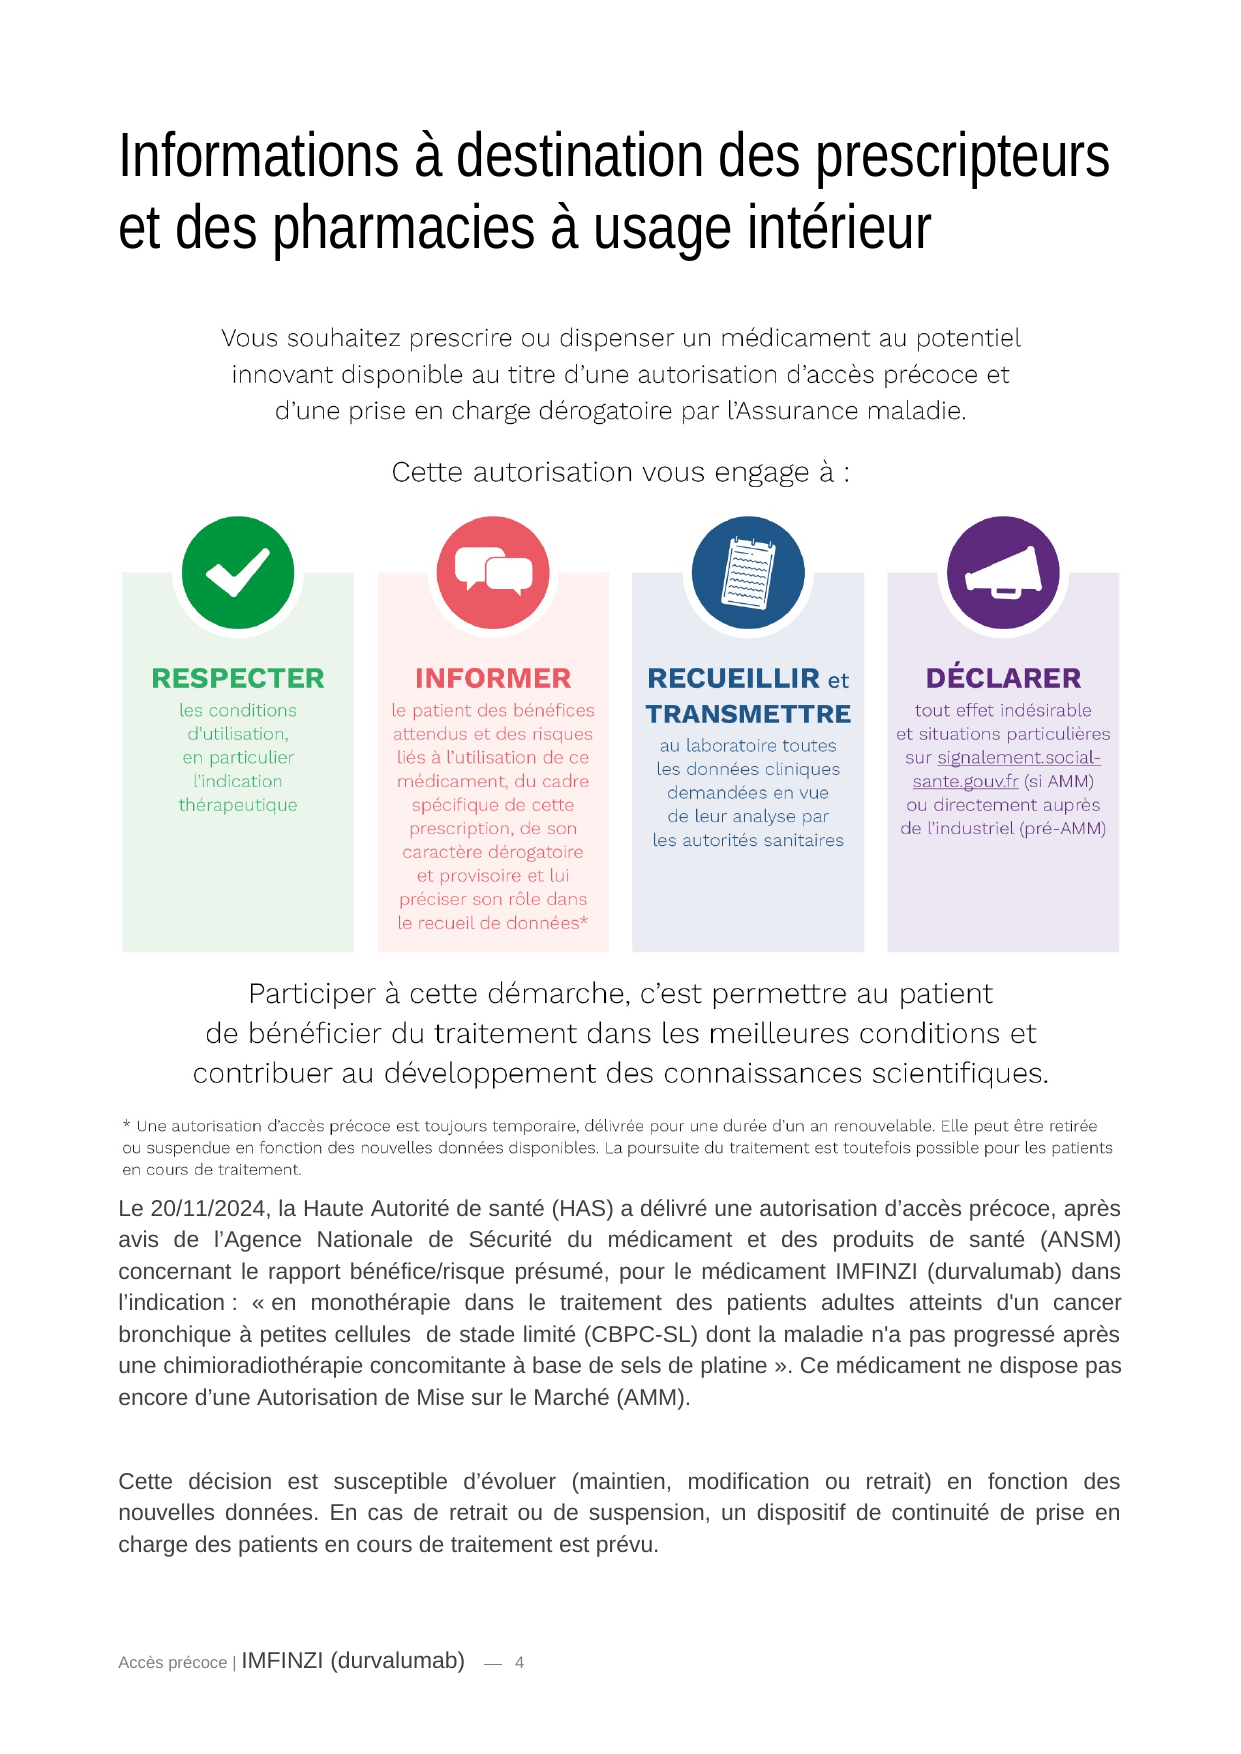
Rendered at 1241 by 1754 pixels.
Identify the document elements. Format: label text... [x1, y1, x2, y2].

picture [118, 324, 1122, 1179]
text Cette décision est susceptible d’évoluer (maintien, modification ou retrait) en fonction des nouvelles données. En cas de retrait ou de suspension, un dispositif de continuité de prise en charge des patients en cours de traitement est prévu. [118, 1468, 1122, 1557]
text Le , la Haute Autorité de santé (HAS) a délivré une autorisation d’accès précoce, après avis de l’Agence Nationale de Sécurité du médicament et des produits de santé (ANSM) concernant le rapport bénéfice/risque présumé, pour le médicament IMFINZI (durvalumab) dans l’indication : « en monothérapie dans le traitement des patients adultes atteints d'un cancer bronchique à petites cellules de stade limité (CBPC-SL) dont la maladie n'a pas progressé après une chimioradiothérapie concomitante à base de sels de platine ». Ce médicament ne dispose pas encore d’une Autorisation de Mise sur le Marché (AMM). [118, 1194, 1122, 1410]
subtitle Informations à destination des prescripteurs et des pharmacies à usage intérieur [118, 118, 1122, 262]
